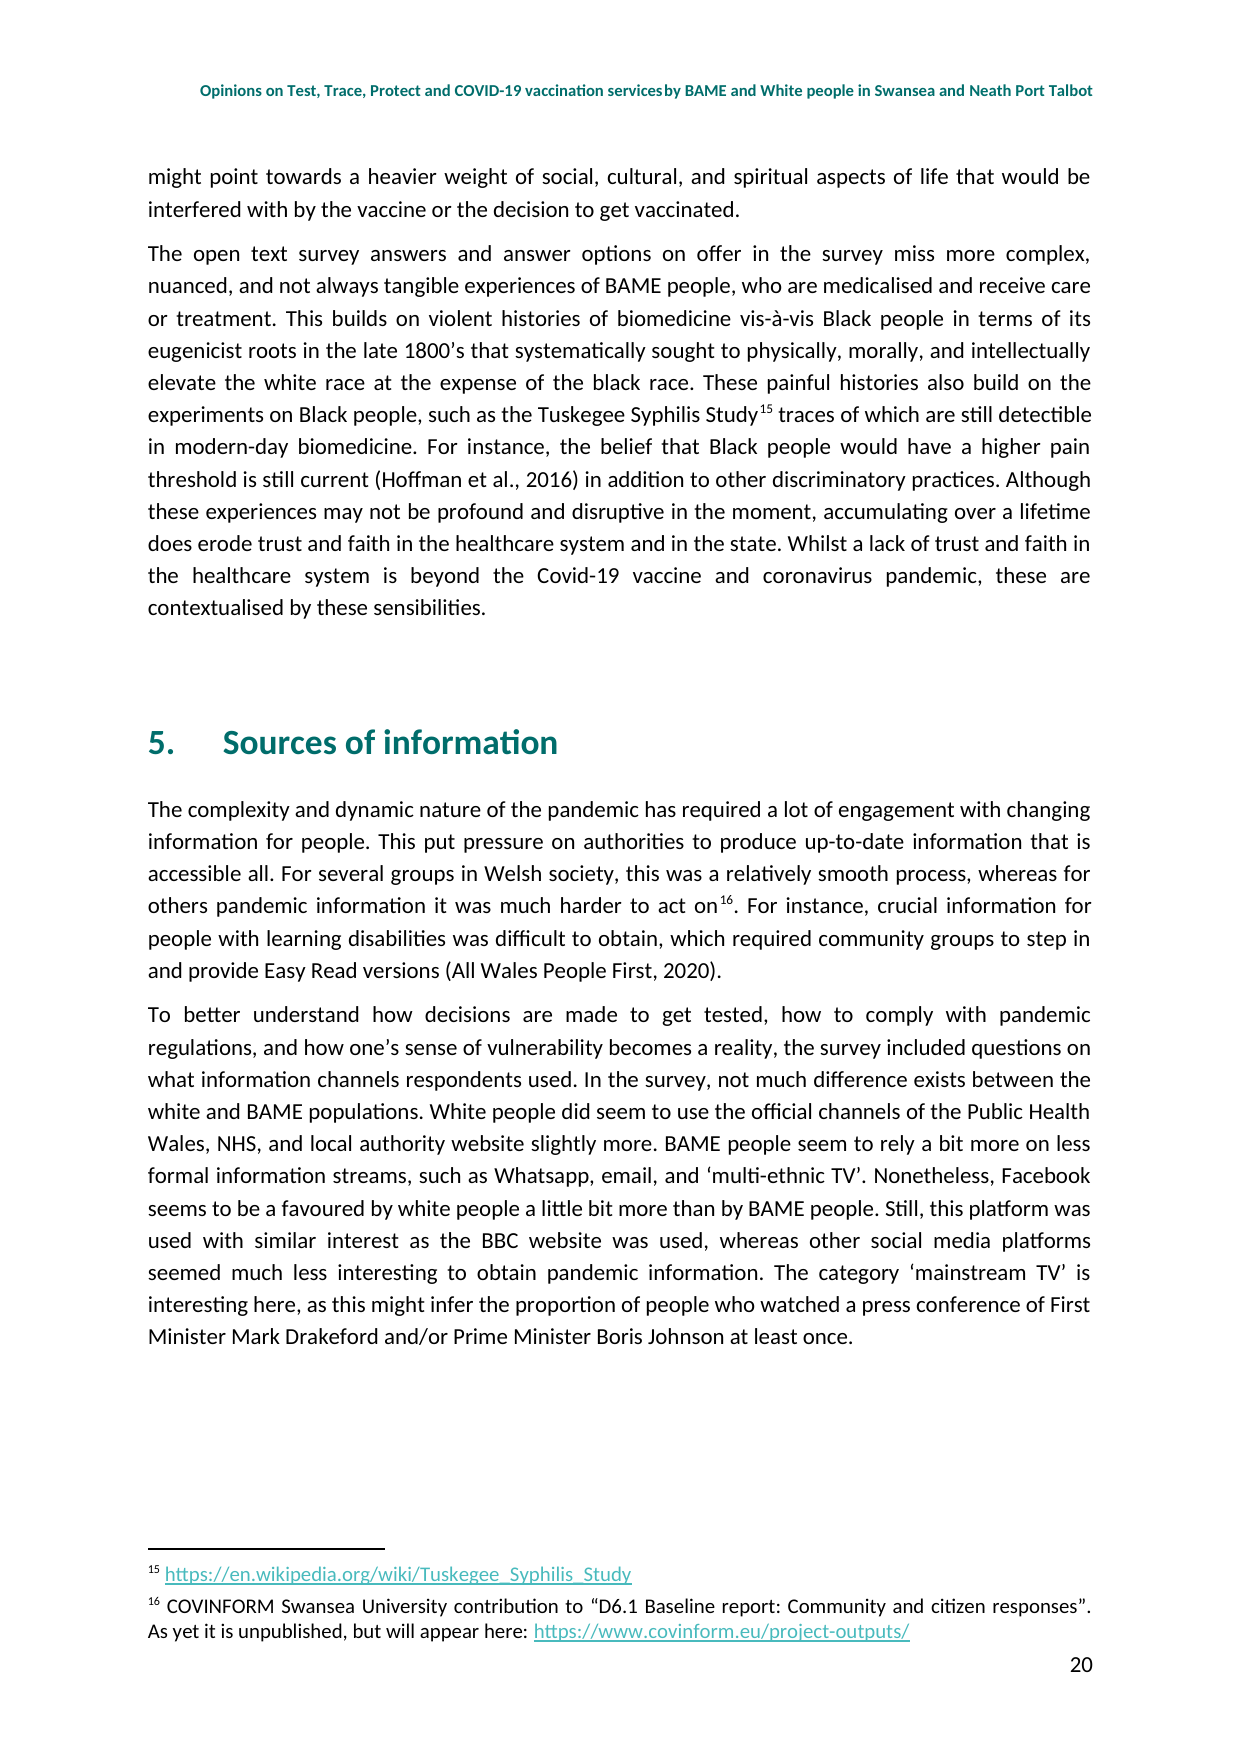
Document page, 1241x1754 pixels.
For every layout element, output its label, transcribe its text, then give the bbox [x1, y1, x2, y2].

text To better understand how decisions are made to get tested, how to comply with pandemic regulations, and how one’s sense of vulnerability becomes a reality, the survey included questions on what information channels respondents used. In the survey, not much difference exists between the white and BAME populations. White people did seem to use the official channels of the Public Health Wales, NHS, and local authority website slightly more. BAME people seem to rely a bit more on less formal information streams, such as Whatsapp, email, and ‘multi-ethnic TV’. Nonetheless, Facebook seems to be a favoured by white people a little bit more than by BAME people. Still, this platform was used with similar interest as the BBC website was used, whereas other social media platforms seemed much less interesting to obtain pandemic information. The category ‘mainstream TV’ is interesting here, as this might infer the proportion of people who watched a press conference of First Minister Mark Drakeford and/or Prime Minister Boris Johnson at least once. [148, 1001, 1093, 1351]
subtitle 5. Sources of information [148, 720, 1093, 763]
text The complexity and dynamic nature of the pandemic has required a lot of engagement with changing information for people. This put pressure on authorities to produce up-to-date information that is accessible all. For several groups in Welsh society, this was a relatively smooth process, whereas for others pandemic information it was much harder to act on. For instance, crucial information for people with learning disabilities was difficult to obtain, which required community groups to step in and provide Easy Read versions (All Wales People First, 2020). [148, 795, 1093, 984]
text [148, 162, 1093, 223]
text The open text survey answers and answer options on offer in the survey miss more complex, nuanced, and not always tangible experiences of BAME people, who are medicalised and receive care or treatment. This builds on violent histories of biomedicine vis-à-vis Black people in terms of its eugenicist roots in the late 1800’s that systematically sought to physically, morally, and intellectually elevate the white race at the expense of the black race. These painful histories also build on the experiments on Black people, such as the Tuskegee Syphilis Study traces of which are still detectible in modern-day biomedicine. For instance, the belief that Black people would have a higher pain threshold is still current (Hoffman et al., 2016) in addition to other discriminatory practices. Although these experiences may not be profound and disruptive in the moment, accumulating over a lifetime does erode trust and faith in the healthcare system and in the state. Whilst a lack of trust and faith in the healthcare system is beyond the Covid-19 vaccine and coronavirus pandemic, these are contextualised by these sensibilities. [148, 239, 1093, 621]
